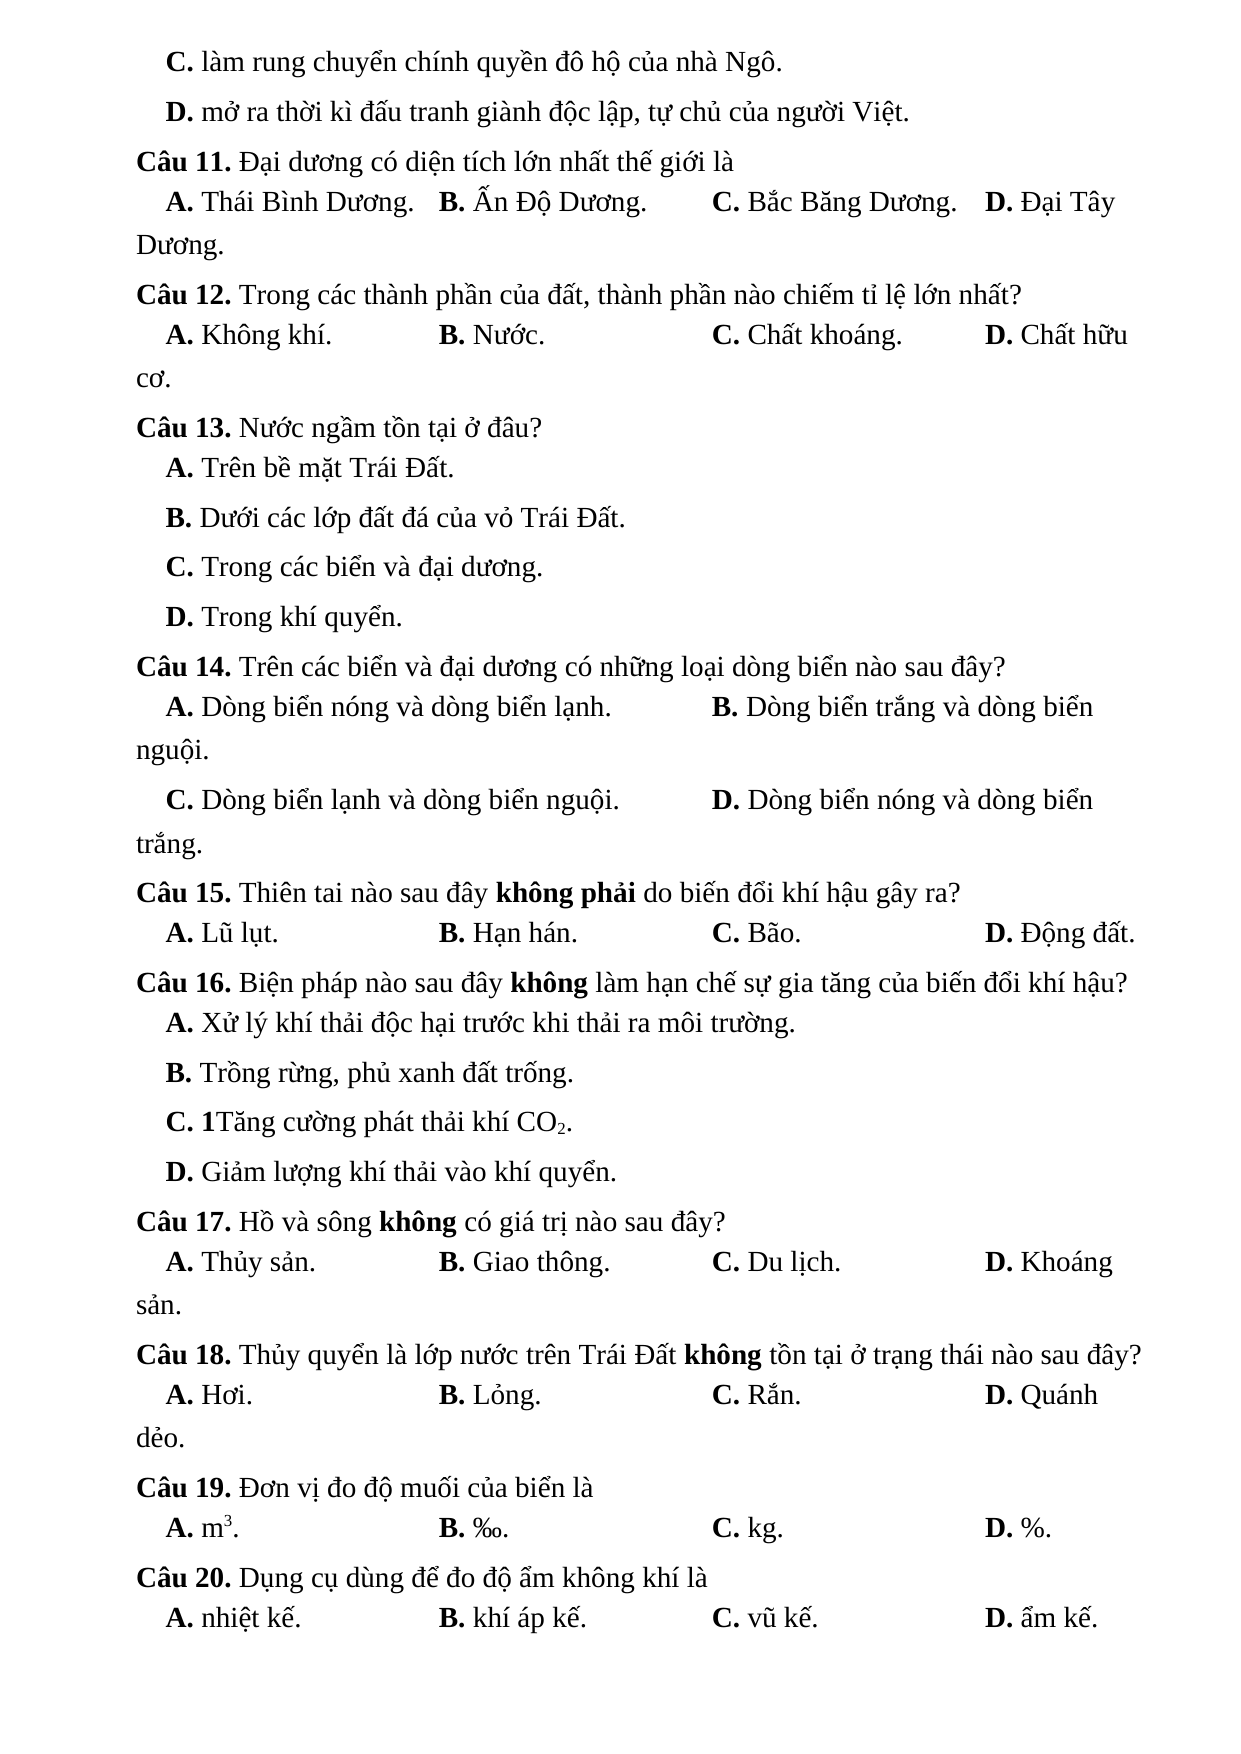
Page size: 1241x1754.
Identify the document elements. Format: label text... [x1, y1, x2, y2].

text B. Trồng rừng, phủ xanh đất trống. [136, 1055, 1152, 1088]
text C. 1Tăng cường phát thải khí CO2. [136, 1104, 1152, 1138]
text B. Dưới các lớp đất đá của vỏ Trái Đất. [136, 500, 1152, 533]
text A. Xử lý khí thải độc hại trước khi thải ra môi trường. [136, 1005, 1152, 1038]
text Câu 16. Biện pháp nào sau đây không làm hạn chế sự gia tăng của biến đổi khí hậu? [136, 965, 1152, 999]
text D. Giảm lượng khí thải vào khí quyển. [136, 1154, 1152, 1188]
text D. mở ra thời kì đấu tranh giành độc lập, tự chủ của người Việt. [136, 94, 1152, 128]
text A. Thái Bình Dương. B. Ấn Độ Dương. C. Bắc Băng Dương. D. Đại Tây Dương. [136, 184, 1152, 261]
text A. Không khí. B. Nước. C. Chất khoáng. D. Chất hữu cơ. [136, 317, 1152, 394]
text A. Trên bề mặt Trái Đất. [136, 450, 1152, 483]
text C. làm rung chuyển chính quyền đô hộ của nhà Ngô. [136, 44, 1152, 78]
text D. Trong khí quyển. [136, 599, 1152, 633]
text A. nhiệt kế. B. khí áp kế. C. vũ kế. D. ẩm kế. [136, 1600, 1152, 1633]
text A. Lũ lụt. B. Hạn hán. C. Bão. D. Động đất. [136, 915, 1152, 949]
text C. Dòng biển lạnh và dòng biển nguội. D. Dòng biển nóng và dòng biển trắng. [136, 782, 1152, 859]
text C. Trong các biển và đại dương. [136, 549, 1152, 583]
text Câu 15. Thiên tai nào sau đây không phải do biến đổi khí hậu gây ra? [136, 876, 1152, 909]
text Câu 19. Đơn vị đo độ muối của biển là [136, 1470, 1152, 1504]
text Câu 18. Thủy quyển là lớp nước trên Trái Đất không tồn tại ở trạng thái nào sau đây? [136, 1337, 1152, 1371]
text Câu 11. Đại dương có diện tích lớn nhất thế giới là [136, 144, 1152, 177]
text Câu 12. Trong các thành phần của đất, thành phần nào chiếm tỉ lệ lớn nhất? [136, 277, 1152, 311]
text A. m3. B. ‰. C. kg. D. %. [136, 1510, 1152, 1544]
text A. Dòng biển nóng và dòng biển lạnh. B. Dòng biển trắng và dòng biển nguội. [136, 689, 1152, 766]
text Câu 13. Nước ngầm tồn tại ở đâu? [136, 410, 1152, 444]
text A. Hơi. B. Lỏng. C. Rắn. D. Quánh dẻo. [136, 1377, 1152, 1454]
text A. Thủy sản. B. Giao thông. C. Du lịch. D. Khoáng sản. [136, 1244, 1152, 1321]
text Câu 17. Hồ và sông không có giá trị nào sau đây? [136, 1204, 1152, 1238]
text Câu 14. Trên các biển và đại dương có những loại dòng biển nào sau đây? [136, 649, 1152, 683]
text Câu 20. Dụng cụ dùng để đo độ ẩm không khí là [136, 1560, 1152, 1593]
